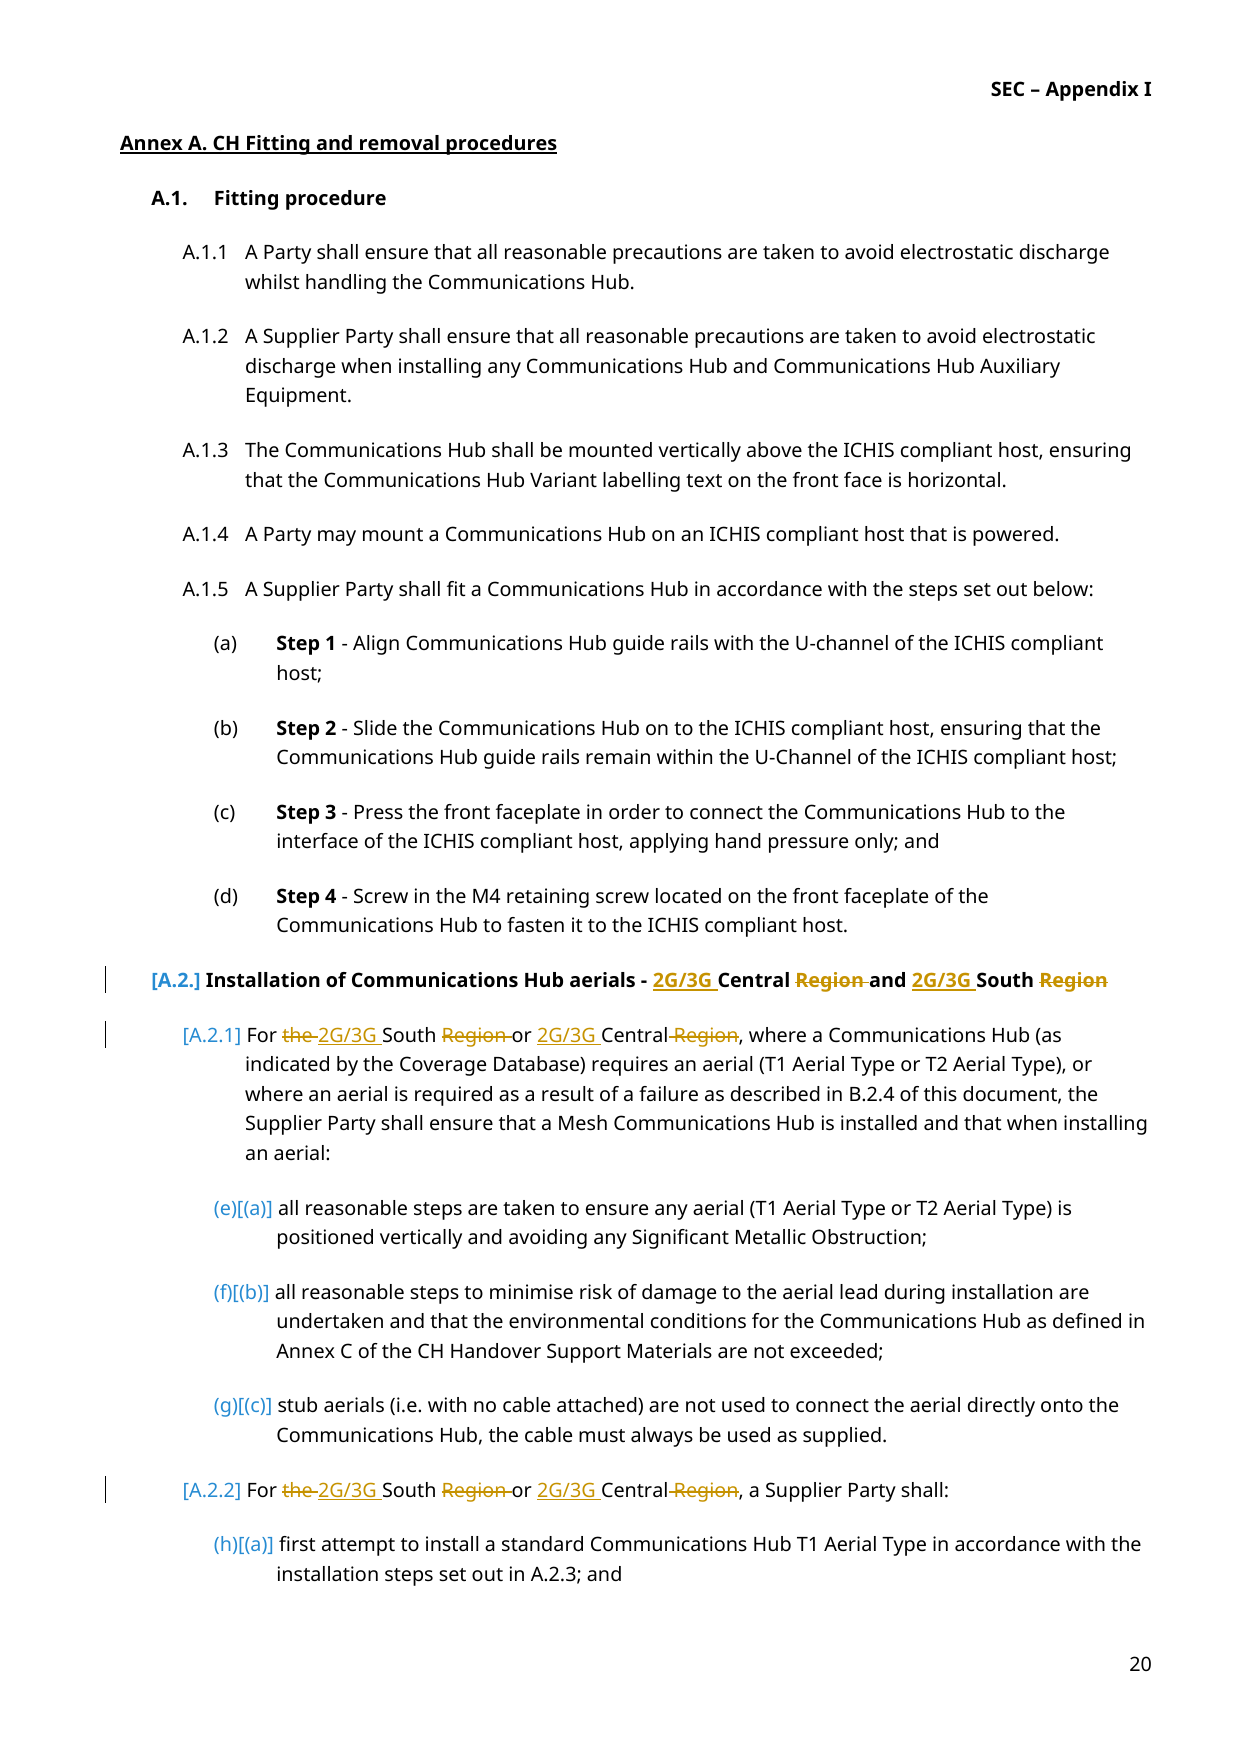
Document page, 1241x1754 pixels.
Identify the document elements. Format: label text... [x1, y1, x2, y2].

list Step 3 - Press the front faceplate in order to connect the Communications Hub to the interface of the ICHIS compliant host, applying hand pressure only; and [214, 798, 1152, 854]
subtitle Installation of Communications Hub aerials - Central and South [151, 966, 1152, 993]
list A Party may mount a Communications Hub on an ICHIS compliant host that is powered. [182, 520, 1152, 547]
list A Party shall ensure that all reasonable precautions are taken to avoid electrostatic discharge whilst handling the Communications Hub. [182, 238, 1152, 295]
list stub aerials (i.e. with no cable attached) are not used to connect the aerial directly onto the Communications Hub, the cable must always be used as supplied. [214, 1392, 1152, 1448]
list Step 2 - Slide the Communications Hub on to the ICHIS compliant host, ensuring that the Communications Hub guide rails remain within the U-Channel of the ICHIS compliant host; [214, 714, 1152, 770]
list Step 1 - Align Communications Hub guide rails with the U-channel of the ICHIS compliant host; [214, 629, 1152, 686]
subtitle Fitting procedure [151, 184, 1152, 211]
subtitle Annex A. CH Fitting and removal procedures [120, 129, 1152, 156]
list The Communications Hub shall be mounted vertically above the ICHIS compliant host, ensuring that the Communications Hub Variant labelling text on the front face is horizontal. [182, 436, 1152, 493]
list A Supplier Party shall ensure that all reasonable precautions are taken to avoid electrostatic discharge when installing any Communications Hub and Communications Hub Auxiliary Equipment. [182, 322, 1152, 409]
list all reasonable steps to minimise risk of damage to the aerial lead during installation are undertaken and that the environmental conditions for the Communications Hub as defined in Annex C of the CH Handover Support Materials are not exceeded; [214, 1278, 1152, 1364]
list A Supplier Party shall fit a Communications Hub in accordance with the steps set out below: [182, 575, 1152, 602]
list For South or Central, where a Communications Hub (as indicated by the Coverage Database) requires an aerial (T1 Aerial Type or T2 Aerial Type), or where an aerial is required as a result of a failure as described in B.2.4 of this document, the Supplier Party shall ensure that a Mesh Communications Hub is installed and that when installing an aerial: [182, 1021, 1152, 1166]
list For South or Central, a Supplier Party shall: [182, 1476, 1152, 1503]
list all reasonable steps are taken to ensure any aerial (T1 Aerial Type or T2 Aerial Type) is positioned vertically and avoiding any Significant Metallic Obstruction; [214, 1194, 1152, 1250]
list Step 4 - Screw in the M4 retaining screw located on the front faceplate of the Communications Hub to fasten it to the ICHIS compliant host. [214, 882, 1152, 939]
list first attempt to install a standard Communications Hub T1 Aerial Type in accordance with the installation steps set out in A.2.3; and [214, 1530, 1152, 1587]
